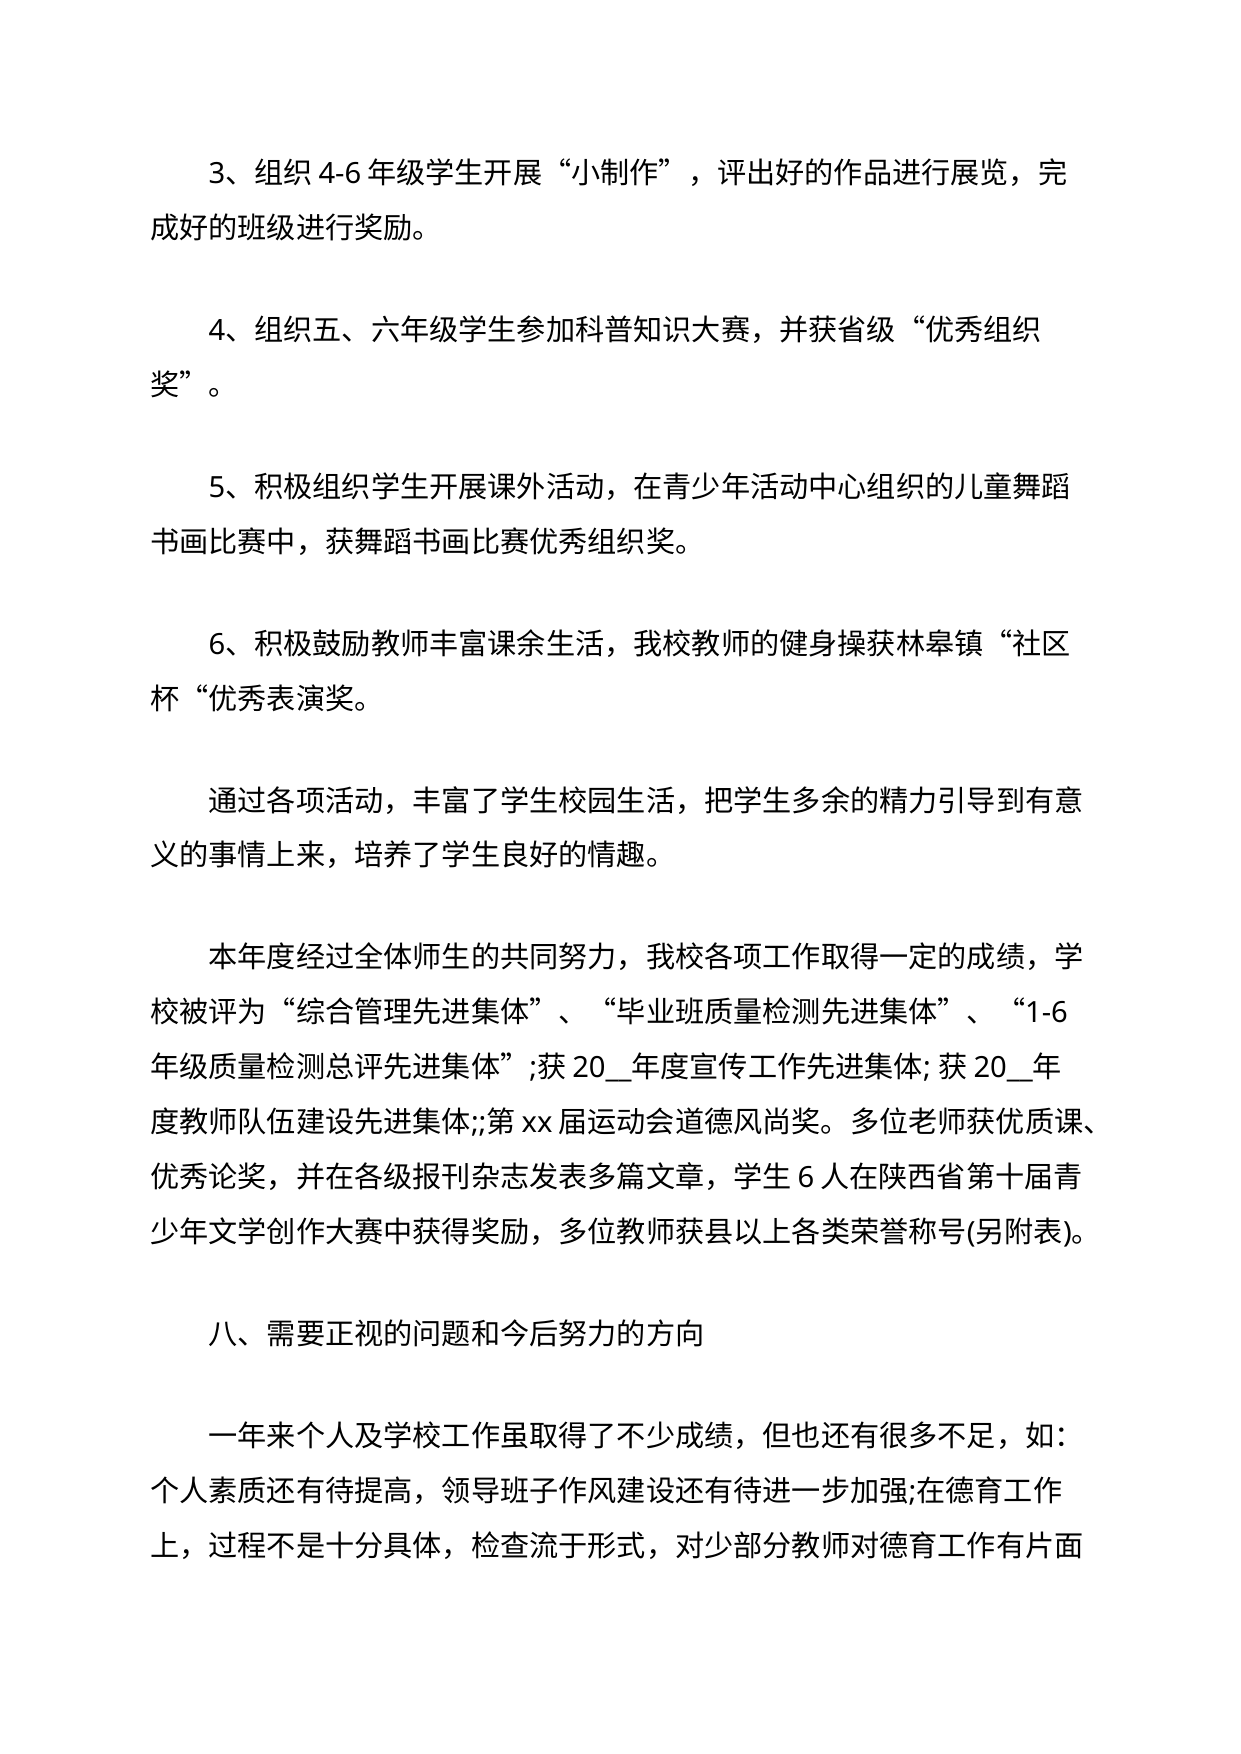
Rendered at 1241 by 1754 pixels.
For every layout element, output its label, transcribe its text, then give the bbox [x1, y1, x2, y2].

text 本年度经过全体师生的共同努力，我校各项工作取得一定的成绩，学校被评为“综合管理先进集体”、“毕业班质量检测先进集体”、“1-6年级质量检测总评先进集体”;获20__年度宣传工作先进集体; 获20__年度教师队伍建设先进集体;;第xx届运动会道德风尚奖。多位老师获优质课、优秀论奖，并在各级报刊杂志发表多篇文章，学生6人在陕西省第十届青少年文学创作大赛中获得奖励，多位教师获县以上各类荣誉称号(另附表)。 [150, 934, 1090, 1251]
text 八、需要正视的问题和今后努力的方向 [150, 1311, 1090, 1353]
text 6、积极鼓励教师丰富课余生活，我校教师的健身操获林皋镇“社区杯“优秀表演奖。 [150, 620, 1090, 718]
text 3、组织4-6年级学生开展“小制作”，评出好的作品进行展览，完成好的班级进行奖励。 [150, 150, 1090, 247]
text 4、组织五、六年级学生参加科普知识大赛，并获省级“优秀组织奖”。 [150, 307, 1090, 404]
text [150, 1412, 1090, 1564]
text 通过各项活动，丰富了学生校园生活，把学生多余的精力引导到有意义的事情上来，培养了学生良好的情趣。 [150, 777, 1090, 874]
text 5、积极组织学生开展课外活动，在青少年活动中心组织的儿童舞蹈书画比赛中，获舞蹈书画比赛优秀组织奖。 [150, 463, 1090, 561]
